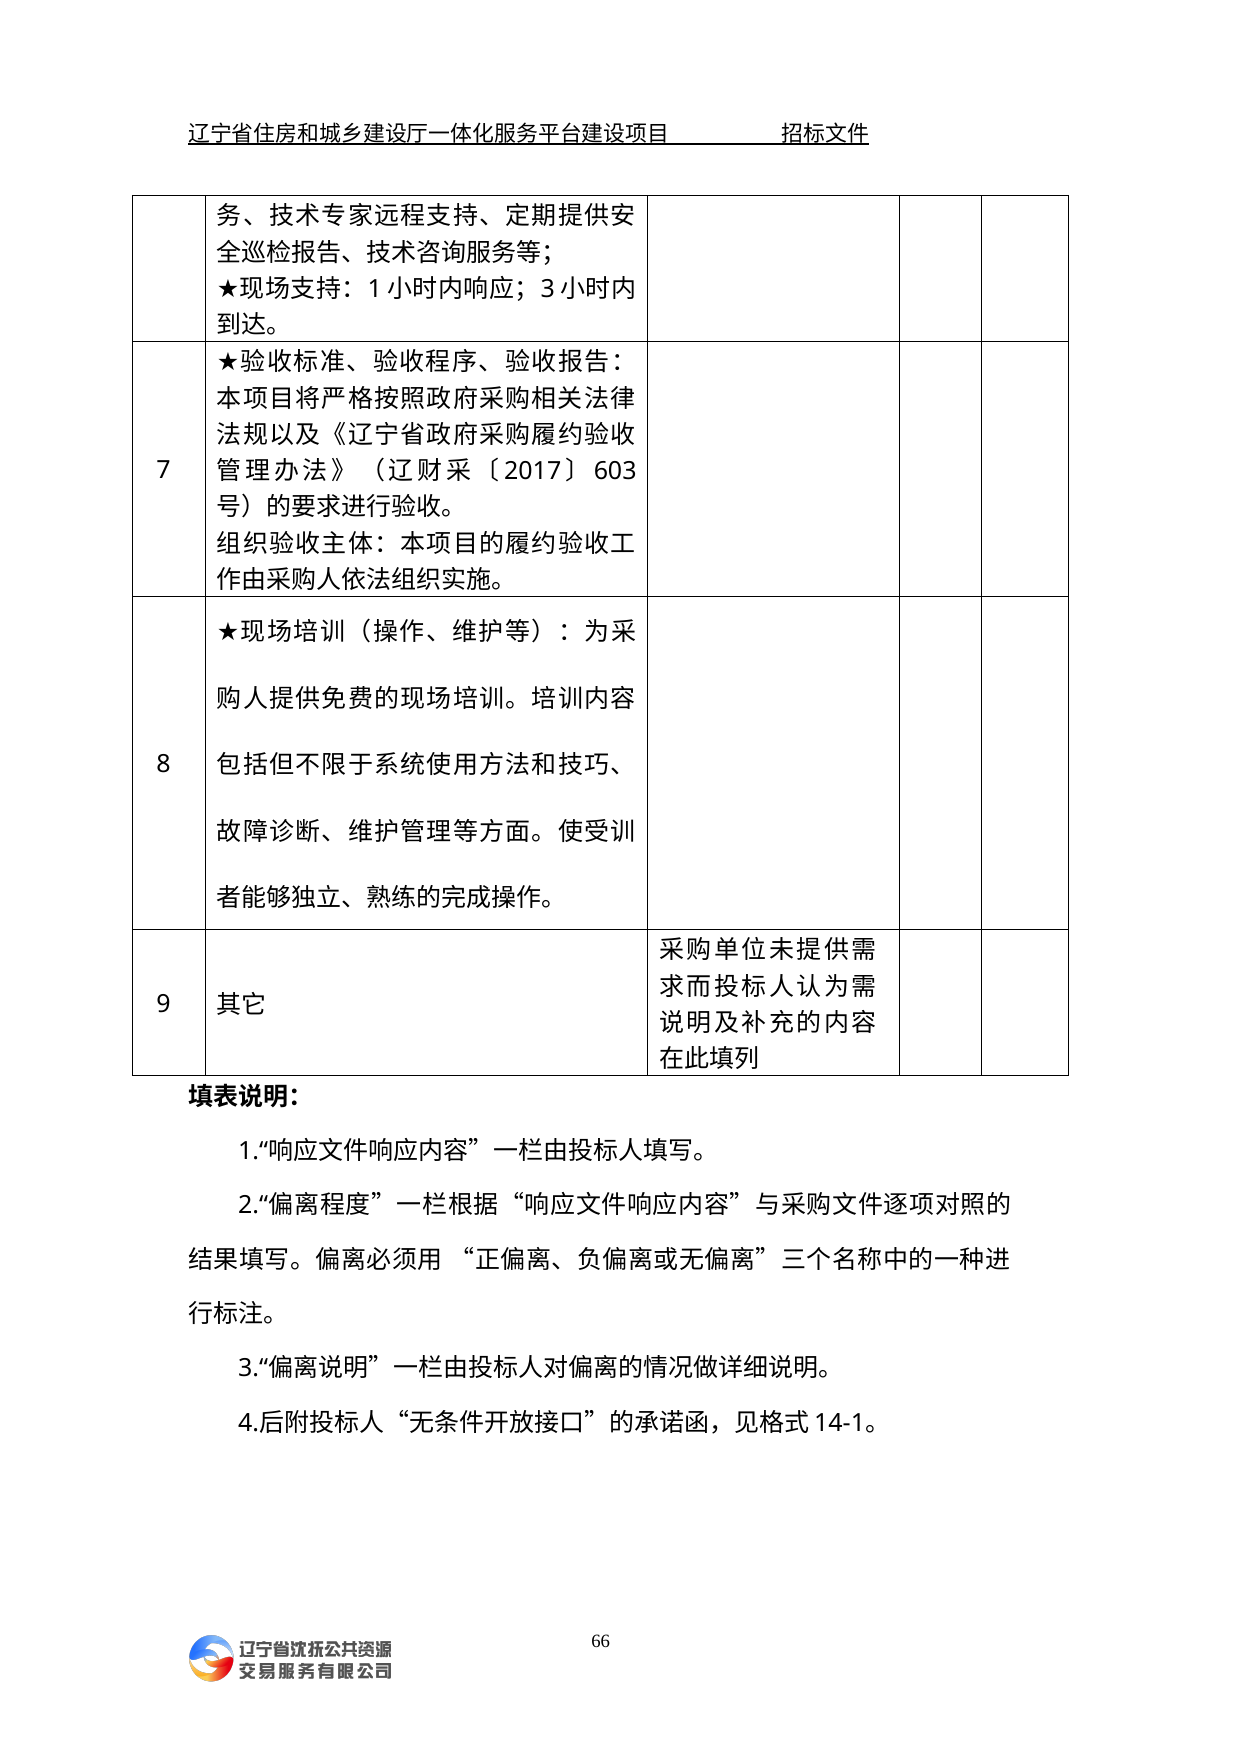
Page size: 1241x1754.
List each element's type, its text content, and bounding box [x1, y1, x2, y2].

table_cell ★现场培训（操作、维护等）：为采购人提供免费的现场培训。培训内容包括但不限于系统使用方法和技巧、故障诊断、维护管理等方面。使受训者能够独立、熟练的完成操作。 [206, 597, 647, 929]
table_cell [648, 597, 899, 929]
table_cell [900, 196, 981, 341]
text 2.“偏离程度”一栏根据“响应文件响应内容”与采购文件逐项对照的结果填写。偏离必须用 “正偏离、负偏离或无偏离”三个名称中的一种进行标注。 [188, 1185, 1013, 1330]
table_cell [900, 342, 981, 596]
text 4.后附投标人“无条件开放接口”的承诺函，见格式14-1。 [188, 1402, 1013, 1438]
picture [187, 1633, 398, 1683]
table_cell [982, 196, 1068, 341]
table_cell 9 [133, 930, 205, 1075]
table_cell [648, 196, 899, 341]
table_cell [648, 342, 899, 596]
text 1.“响应文件响应内容”一栏由投标人填写。 [188, 1130, 1013, 1167]
table_cell 7 [133, 342, 205, 596]
table_cell [982, 930, 1068, 1075]
table_cell [982, 597, 1068, 929]
text 填表说明： [188, 1076, 1002, 1112]
table_cell 8 [133, 597, 205, 929]
table_cell 6 [133, 196, 205, 341]
table_cell 其它 [206, 930, 647, 1075]
table_cell [982, 342, 1068, 596]
table_cell 采购单位未提供需求而投标人认为需说明及补充的内容在此填列 [648, 930, 899, 1075]
text 3.“偏离说明”一栏由投标人对偏离的情况做详细说明。 [188, 1348, 1013, 1384]
table_cell ★验收标准、验收程序、验收报告：本项目将严格按照政府采购相关法律法规以及《辽宁省政府采购履约验收管理办法》（辽财采〔2017〕603号）的要求进行验收。 组织验收主体：本项目的履约验收工作由采购人依法组织实施。 [206, 342, 647, 596]
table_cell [206, 196, 647, 341]
table_cell [900, 597, 981, 929]
table_cell [900, 930, 981, 1075]
